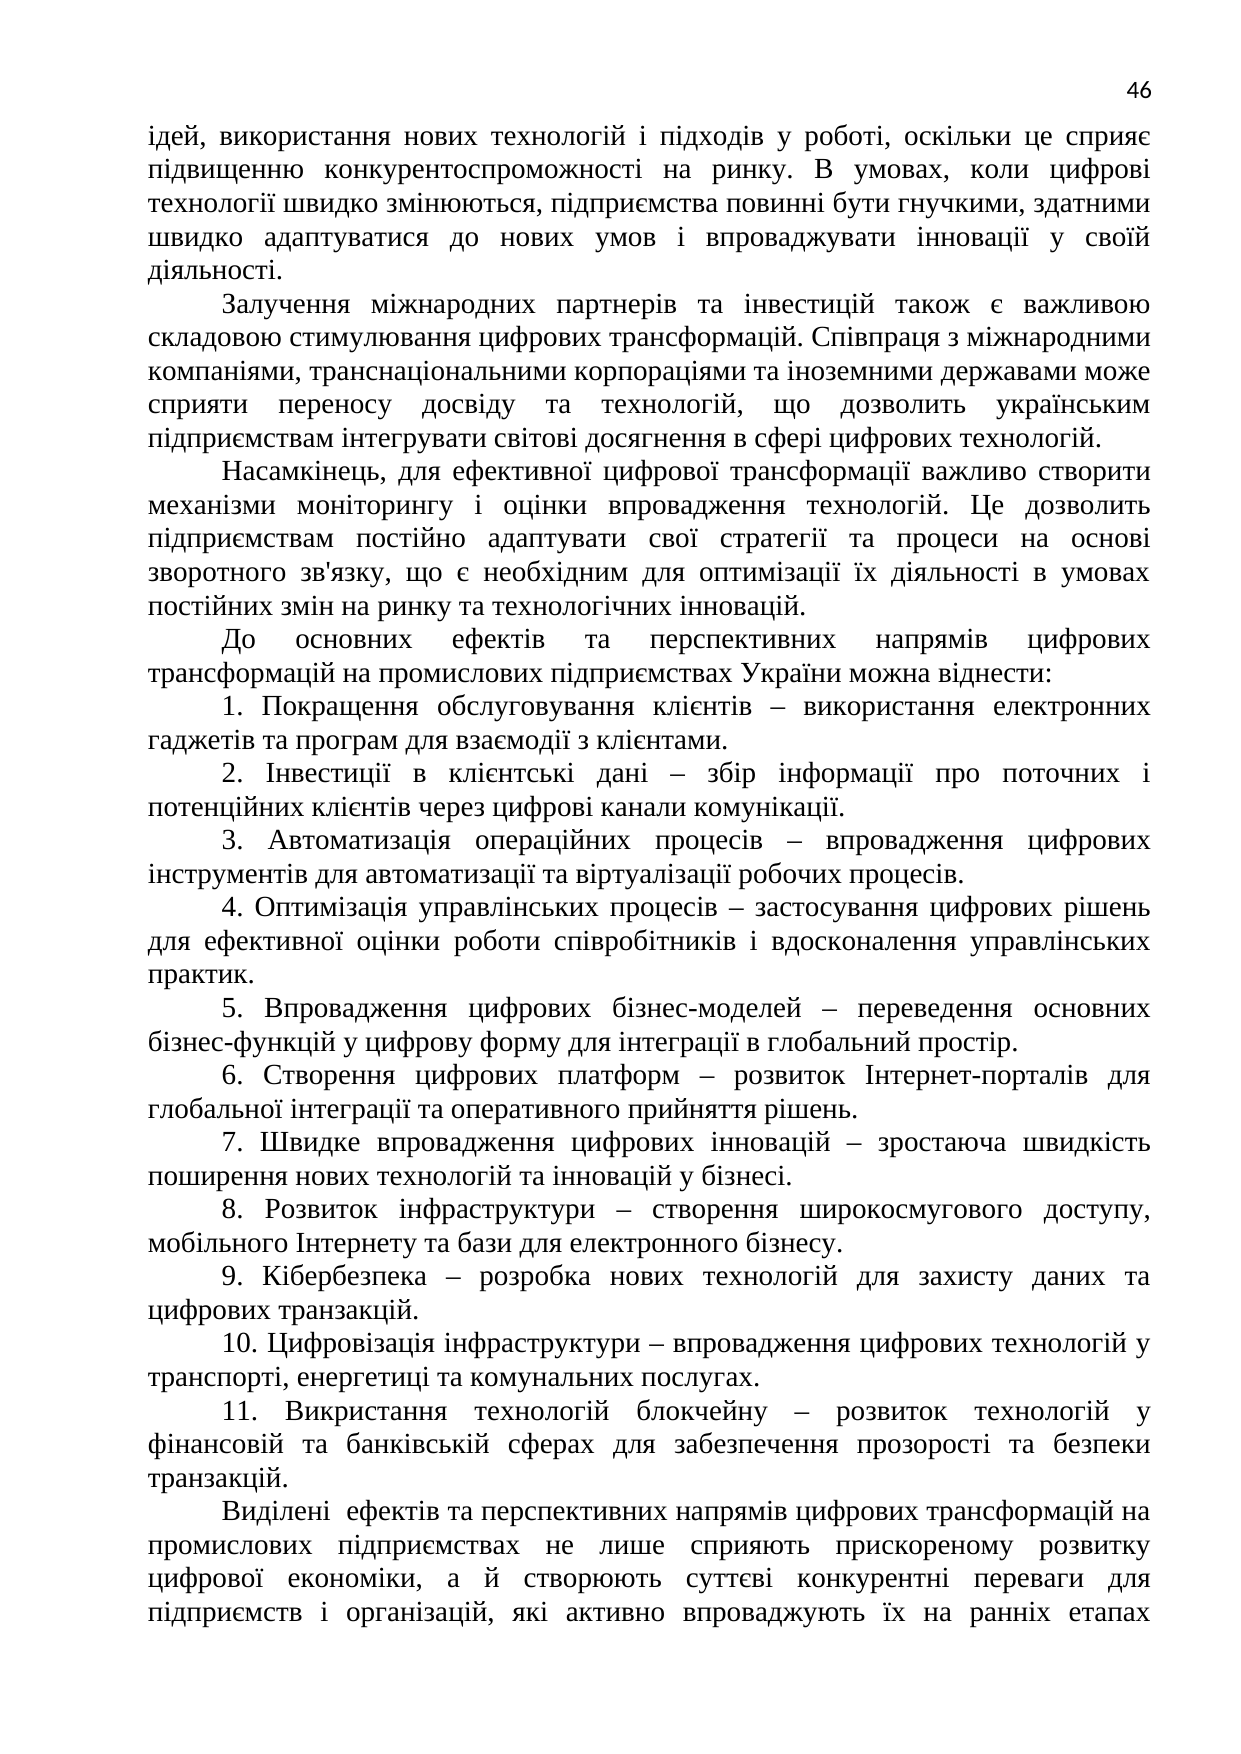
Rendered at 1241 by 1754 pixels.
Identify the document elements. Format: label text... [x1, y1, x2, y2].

text 6. Створення цифрових платформ – розвиток Інтернет-порталів для глобальної інтеграції та оперативного прийняття рішень. [148, 1057, 1152, 1124]
text 10. Цифровізація інфраструктури – впровадження цифрових технологій у транспорті, енергетиці та комунальних послугах. [148, 1326, 1152, 1393]
text 8. Розвиток інфраструктури – створення широкосмугового доступу, мобільного Інтернету та бази для електронного бізнесу. [148, 1191, 1152, 1258]
text Залучення міжнародних партнерів та інвестицій також є важливою складовою стимулювання цифрових трансформацій. Співпраця з міжнародними компаніями, транснаціональними корпораціями та іноземними державами може сприяти переносу досвіду та технологій, що дозволить українським підприємствам інтегрувати світові досягнення в сфері цифрових технологій. [148, 286, 1152, 453]
text До основних ефектів та перспективних напрямів цифрових трансформацій на промислових підприємствах України можна віднести: [148, 621, 1152, 688]
text 5. Впровадження цифрових бізнес-моделей – переведення основних бізнес-функцій у цифрову форму для інтеграції в глобальний простір. [148, 990, 1152, 1057]
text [148, 118, 1152, 286]
text 1. Покращення обслуговування клієнтів – використання електронних гаджетів та програм для взаємодії з клієнтами. [148, 688, 1152, 755]
text Насамкінець, для ефективної цифрової трансформації важливо створити механізми моніторингу і оцінки впровадження технологій. Це дозволить підприємствам постійно адаптувати свої стратегії та процеси на основі зворотного зв'язку, що є необхідним для оптимізації їх діяльності в умовах постійних змін на ринку та технологічних інновацій. [148, 453, 1152, 621]
text 2. Інвестиції в клієнтські дані – збір інформації про поточних і потенційних клієнтів через цифрові канали комунікації. [148, 755, 1152, 822]
text 4. Оптимізація управлінських процесів – застосування цифрових рішень для ефективної оцінки роботи співробітників і вдосконалення управлінських практик. [148, 889, 1152, 990]
text 11. Викристання технологій блокчейну – розвиток технологій у фінансовій та банківській сферах для забезпечення прозорості та безпеки транзакцій. [148, 1393, 1152, 1493]
text 3. Автоматизація операційних процесів – впровадження цифрових інструментів для автоматизації та віртуалізації робочих процесів. [148, 822, 1152, 889]
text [148, 1493, 1152, 1627]
text 9. Кібербезпека – розробка нових технологій для захисту даних та цифрових транзакцій. [148, 1258, 1152, 1326]
text 7. Швидке впровадження цифрових інновацій – зростаюча швидкість поширення нових технологій та інновацій у бізнесі. [148, 1124, 1152, 1191]
